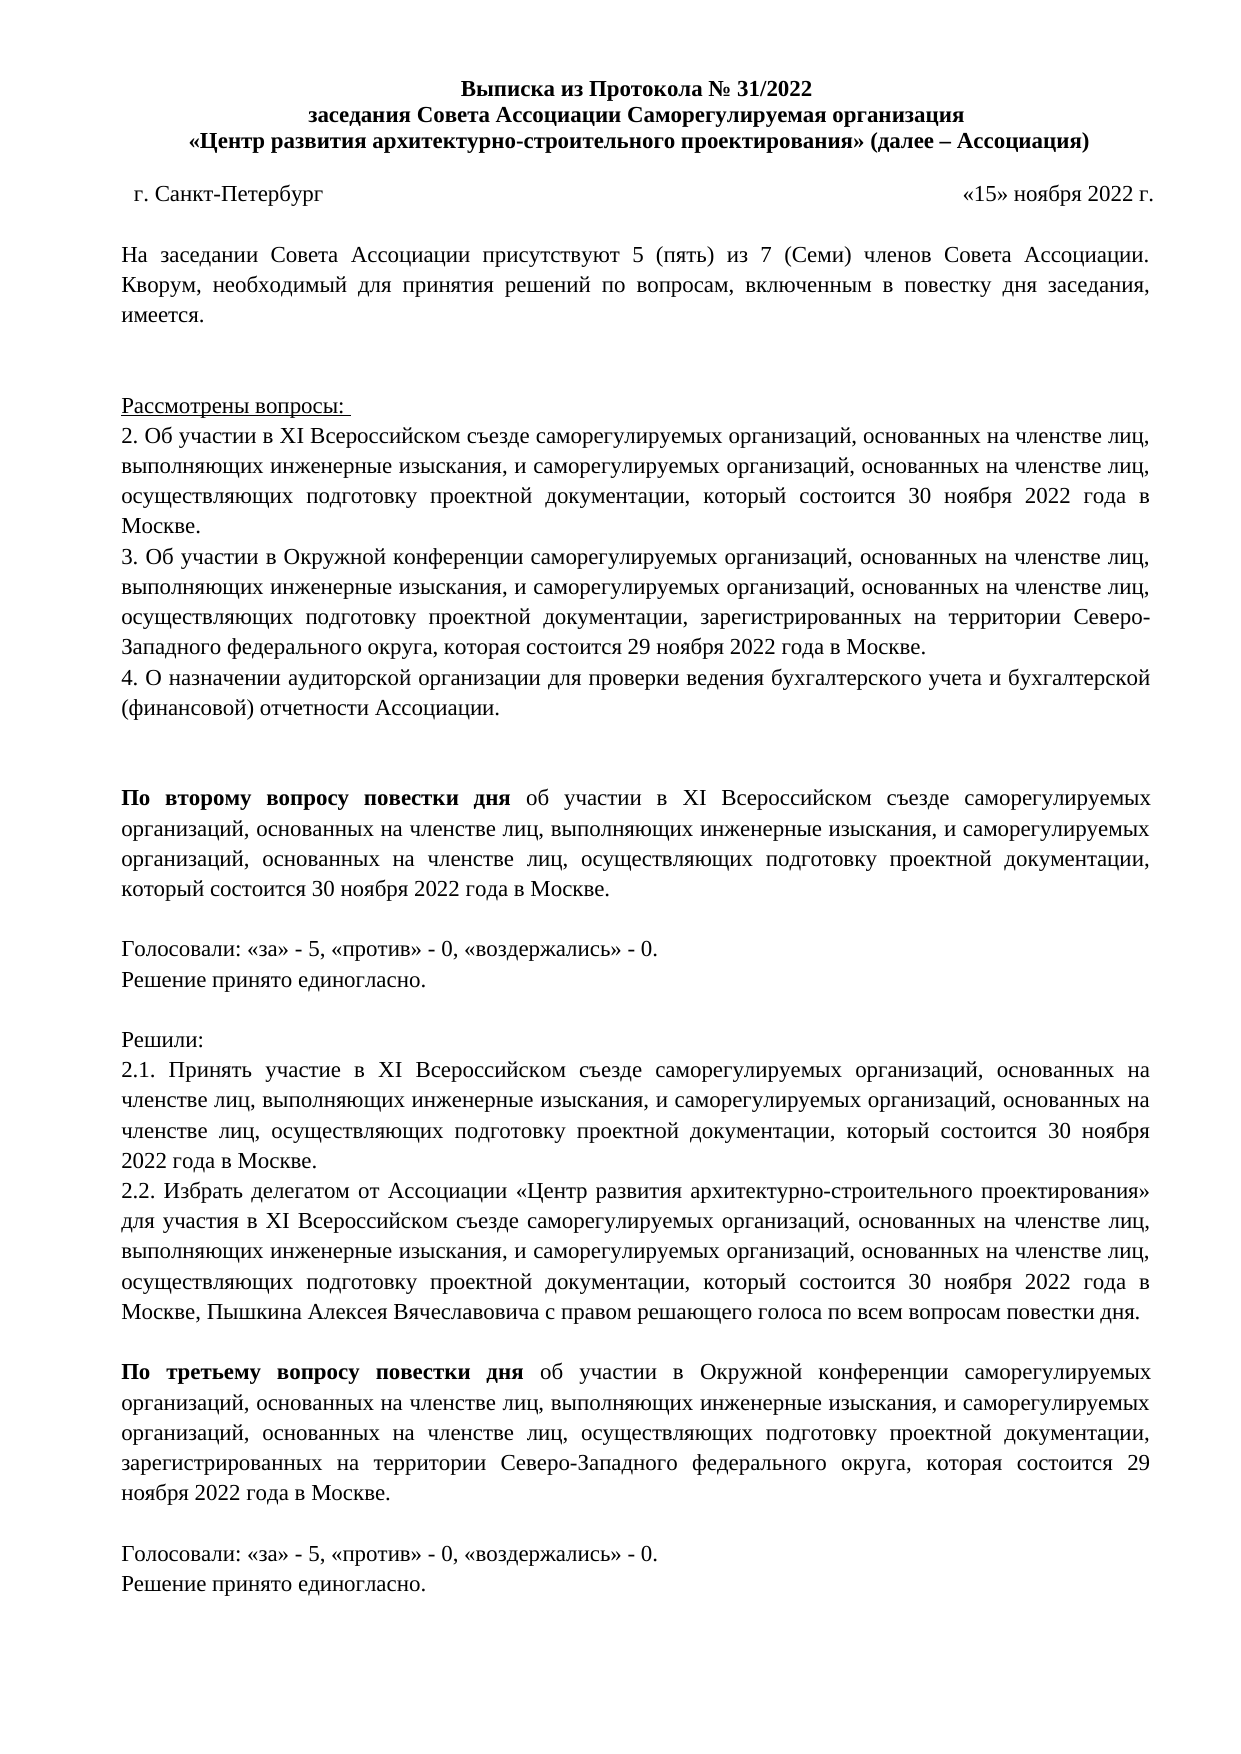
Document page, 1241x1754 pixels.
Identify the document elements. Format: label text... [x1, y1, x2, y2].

text «Центр развития архитектурно-строительного проектирования» (далее – Ассоциация) [121, 128, 1152, 154]
text Голосовали: «за» - 5, «против» - 0, «воздержались» - 0. [121, 1540, 1152, 1566]
text 3. Об участии в Окружной конференции саморегулируемых организаций, основанных на членстве лиц, выполняющих инженерные изыскания, и саморегулируемых организаций, основанных на членстве лиц, осуществляющих подготовку проектной документации, зарегистрированных на территории Северо-Западного федерального округа, которая состоится 29 ноября 2022 года в Москве. [121, 543, 1152, 660]
text Выписка из Протокола № 31/2022 [121, 75, 1152, 101]
text Голосовали: «за» - 5, «против» - 0, «воздержались» - 0. [121, 936, 1152, 962]
text 2.2. Избрать делегатом от Ассоциации «Центр развития архитектурно-строительного проектирования» для участия в XI Всероссийском съезде саморегулируемых организаций, основанных на членстве лиц, выполняющих инженерные изыскания, и саморегулируемых организаций, основанных на членстве лиц, осуществляющих подготовку проектной документации, который состоится 30 ноября 2022 года в Москве, Пышкина Алексея Вячеславовича с правом решающего голоса по всем вопросам повестки дня. [121, 1177, 1152, 1324]
text 2. Об участии в XI Всероссийском съезде саморегулируемых организаций, основанных на членстве лиц, выполняющих инженерные изыскания, и саморегулируемых организаций, основанных на членстве лиц, осуществляющих подготовку проектной документации, который состоится 30 ноября 2022 года в Москве. [121, 422, 1152, 539]
text По второму вопросу повестки дня об участии в XI Всероссийском съезде саморегулируемых организаций, основанных на членстве лиц, выполняющих инженерные изыскания, и саморегулируемых организаций, основанных на членстве лиц, осуществляющих подготовку проектной документации, который состоится 30 ноября 2022 года в Москве. [121, 784, 1152, 901]
table_header «15» ноября 2022 г. [644, 180, 1165, 211]
text заседания Совета Ассоциации Саморегулируемая организация [121, 101, 1152, 128]
text Рассмотрены вопросы: [121, 392, 1152, 418]
text Решение принято единогласно. [121, 966, 1152, 992]
text На заседании Совета Ассоциации присутствуют 5 (пять) из 7 (Семи) членов Совета Ассоциации. Кворум, необходимый для принятия решений по вопросам, включенным в повестку дня заседания, имеется. [121, 241, 1152, 327]
text Решение принято единогласно. [121, 1570, 1152, 1596]
text 4. О назначении аудиторской организации для проверки ведения бухгалтерского учета и бухгалтерской (финансовой) отчетности Ассоциации. [121, 664, 1152, 720]
text 2.1. Принять участие в XI Всероссийском съезде саморегулируемых организаций, основанных на членстве лиц, выполняющих инженерные изыскания, и саморегулируемых организаций, основанных на членстве лиц, осуществляющих подготовку проектной документации, который состоится 30 ноября 2022 года в Москве. [121, 1056, 1152, 1173]
text По третьему вопросу повестки дня об участии в Окружной конференции саморегулируемых организаций, основанных на членстве лиц, выполняющих инженерные изыскания, и саморегулируемых организаций, основанных на членстве лиц, осуществляющих подготовку проектной документации, зарегистрированных на территории Северо-Западного федерального округа, которая состоится 29 ноября 2022 года в Москве. [121, 1358, 1152, 1506]
text Решили: [121, 1026, 1152, 1052]
table_header г. Санкт-Петербург [123, 180, 644, 211]
